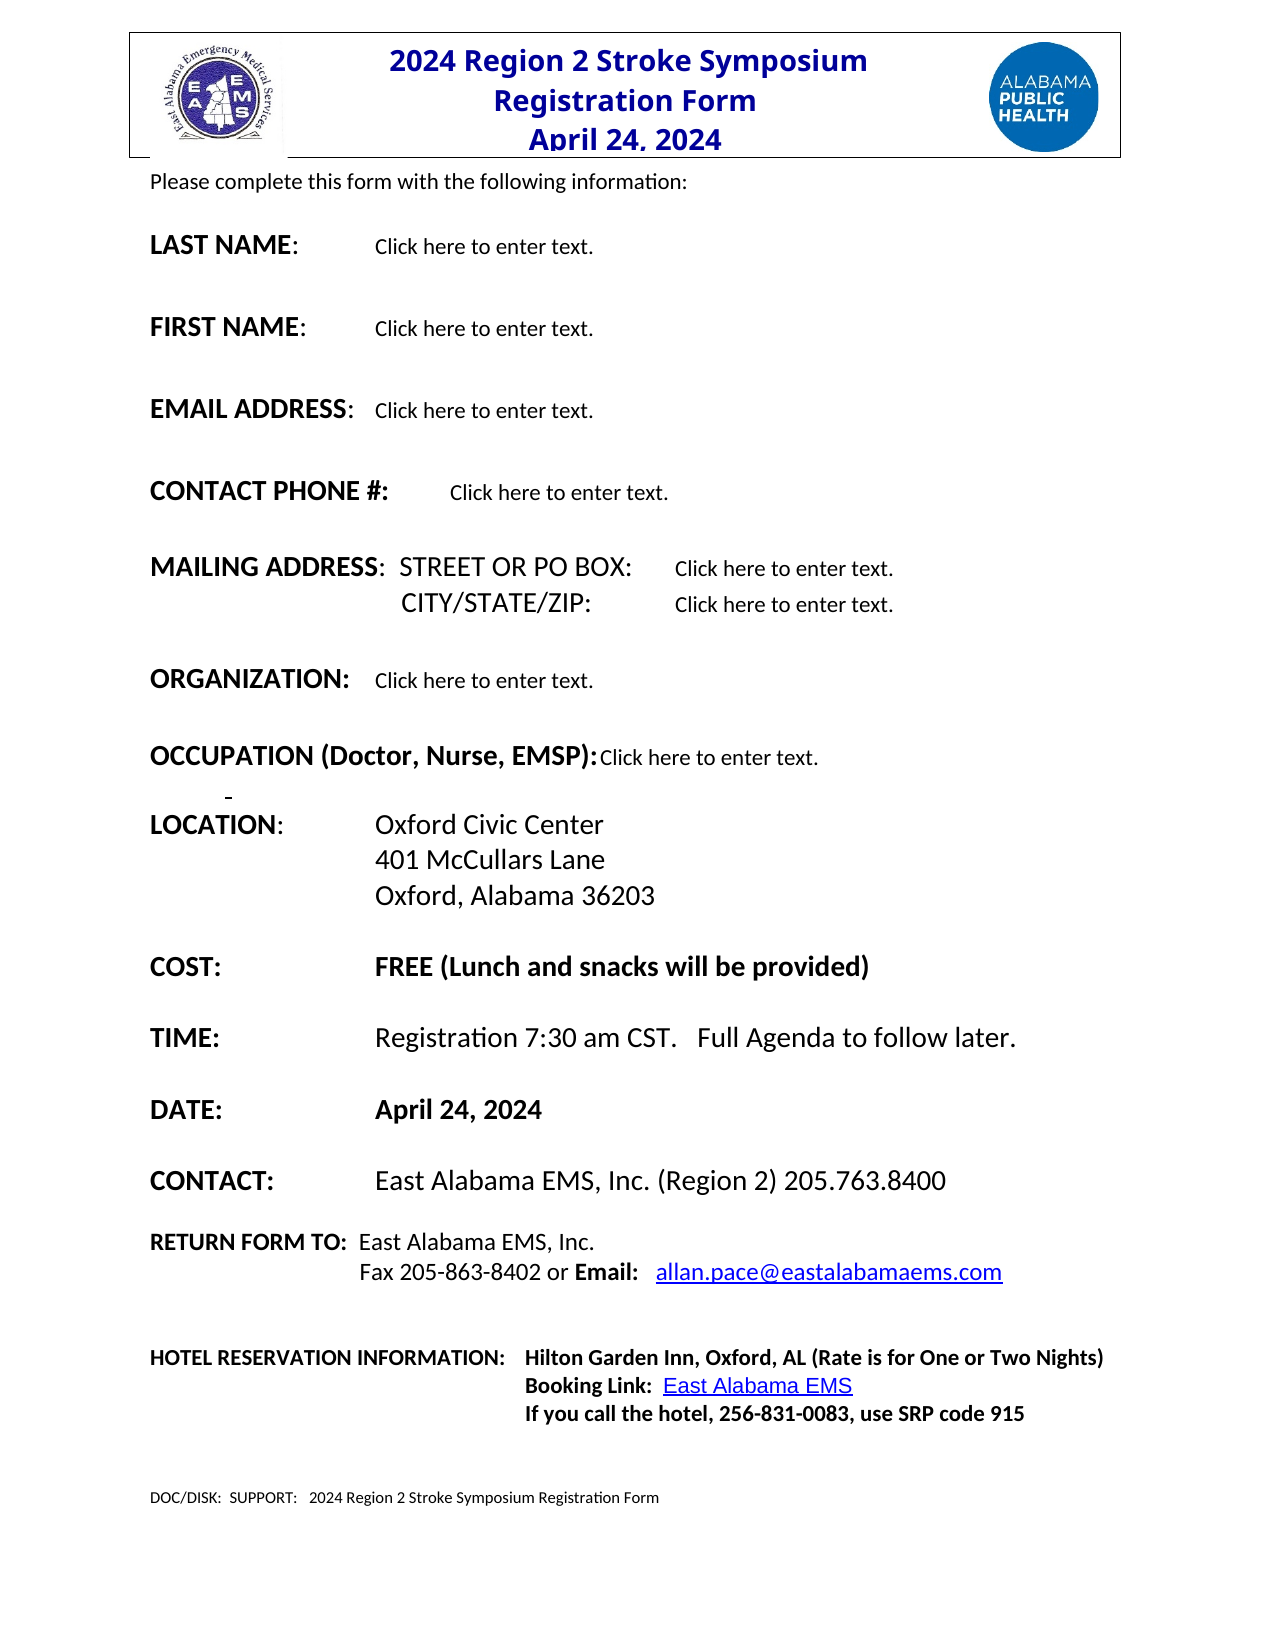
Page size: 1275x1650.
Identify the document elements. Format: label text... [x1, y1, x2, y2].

text TIME: Registration 7:30 am CST. Full Agenda to follow later. [150, 1019, 1125, 1055]
text HOTEL RESERVATION INFORMATION: Hilton Garden Inn, Oxford, AL (Rate is for One or Two Nights) [150, 1343, 1125, 1371]
picture [989, 42, 1099, 152]
text Booking Link: East Alabama EMS [150, 1371, 1125, 1399]
text CONTACT PHONE #: [150, 472, 1125, 507]
text 401 McCullars Lane [150, 841, 1125, 877]
text CONTACT: East Alabama EMS, Inc. (Region 2) 205.763.8400 [150, 1162, 1125, 1198]
text LAST NAME: [150, 226, 1125, 262]
text CITY/STATE/ZIP: [150, 584, 1125, 619]
text Please complete this form with the following information: [150, 167, 1125, 195]
text EMAIL ADDRESS: [150, 390, 1125, 425]
text OCCUPATION (Doctor, Nurse, EMSP): [150, 737, 1125, 772]
text FIRST NAME: [150, 308, 1125, 343]
text Oxford, Alabama 36203 [150, 877, 1125, 913]
text LOCATION: Oxford Civic Center [150, 806, 1125, 841]
text COST: FREE (Lunch and snacks will be provided) [150, 948, 1125, 984]
text RETURN FORM TO: East Alabama EMS, Inc. [150, 1226, 1125, 1256]
text ORGANIZATION: [150, 660, 1125, 696]
text DATE: April 24, 2024 [150, 1091, 1125, 1126]
text MAILING ADDRESS: STREET OR PO BOX: [150, 548, 1125, 584]
text DOC/DISK: SUPPORT: 2024 Region 2 Stroke Symposium Registration Form [150, 1488, 1125, 1508]
picture [150, 34, 288, 158]
text Fax 205-863-8402 or Email: allan.pace@eastalabamaems.com [150, 1256, 1125, 1287]
text If you call the hotel, 256-831-0083, use SRP code 915 [150, 1399, 1125, 1427]
